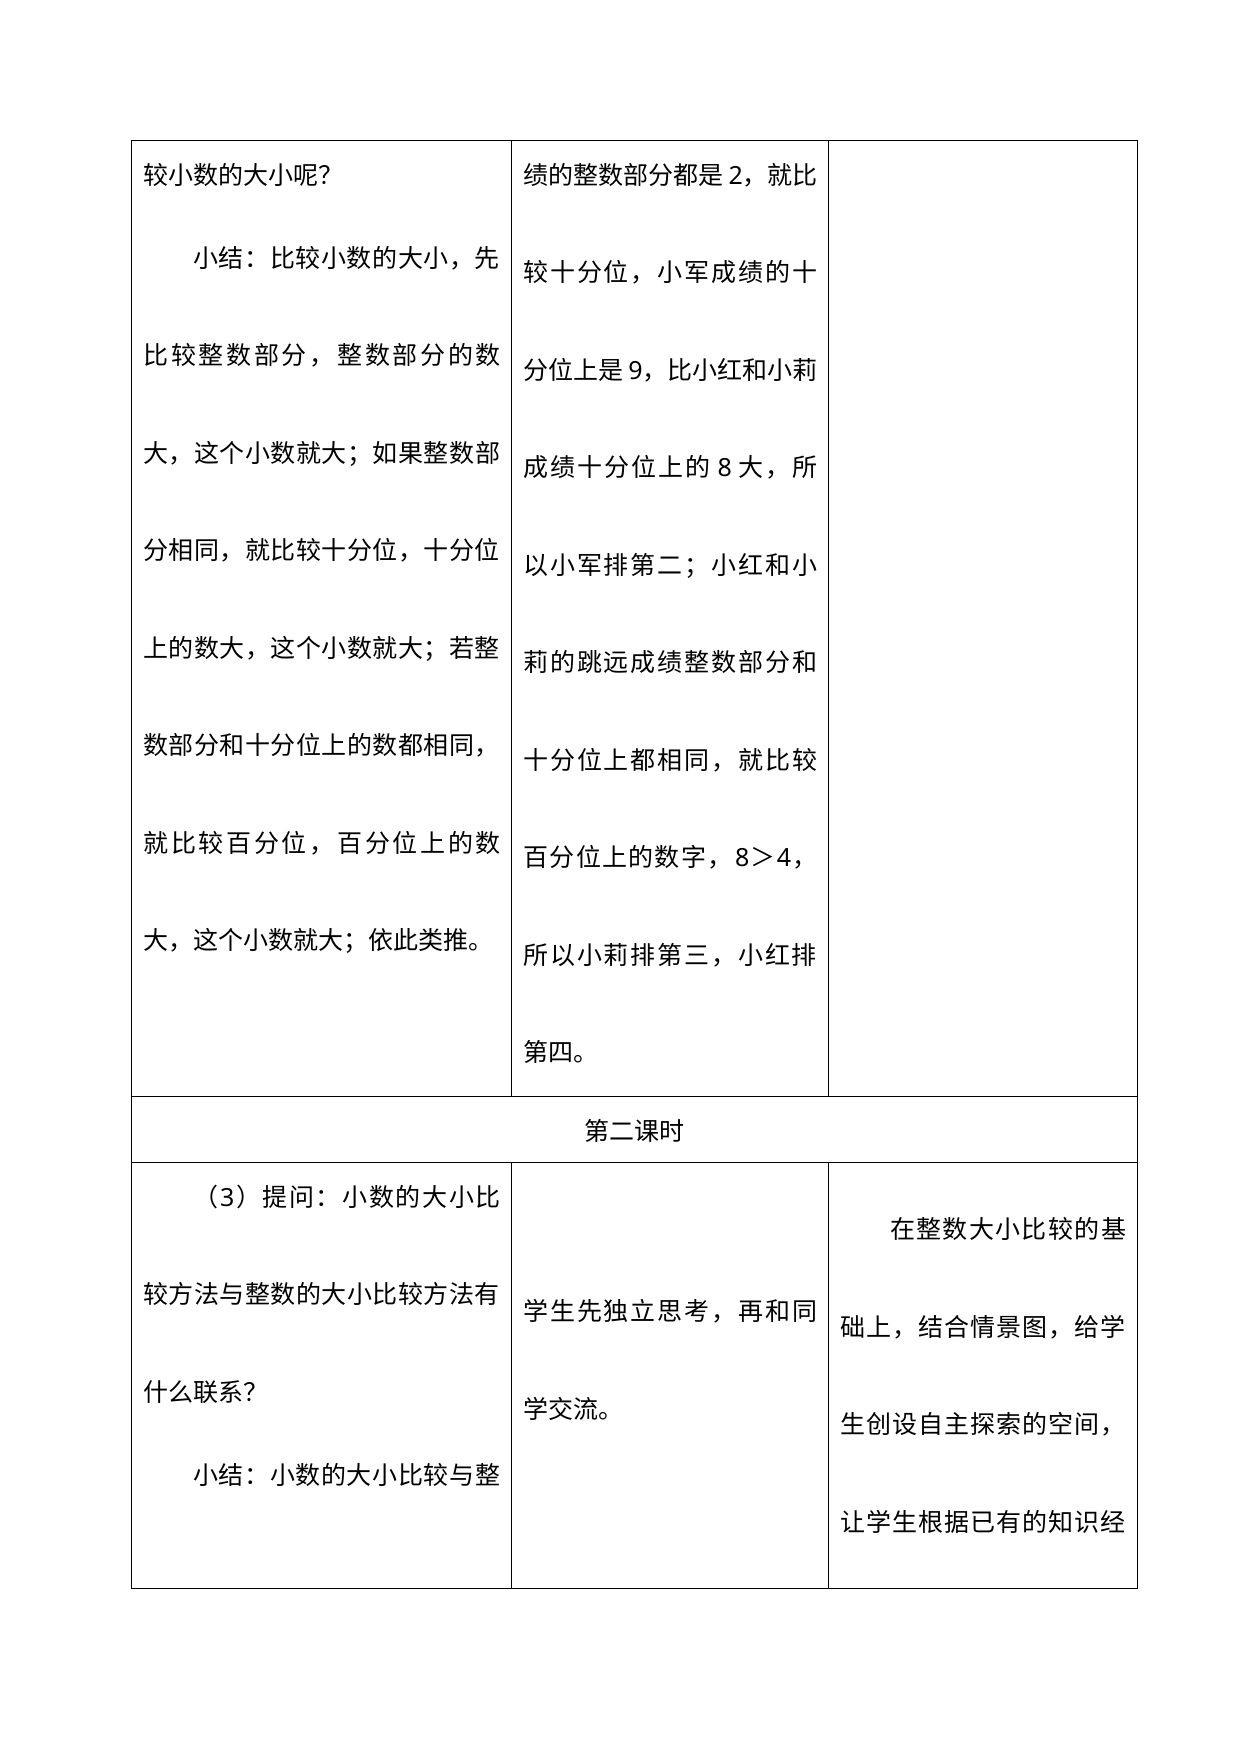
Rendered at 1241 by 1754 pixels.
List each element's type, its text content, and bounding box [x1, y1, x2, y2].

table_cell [132, 141, 511, 1096]
table_cell 第二课时 [132, 1097, 1137, 1162]
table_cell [132, 1163, 511, 1588]
table_cell 学生先独立思考，再和同学交流。 [512, 1163, 828, 1588]
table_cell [512, 141, 828, 1096]
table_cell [829, 1163, 1137, 1588]
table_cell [829, 141, 1137, 1096]
